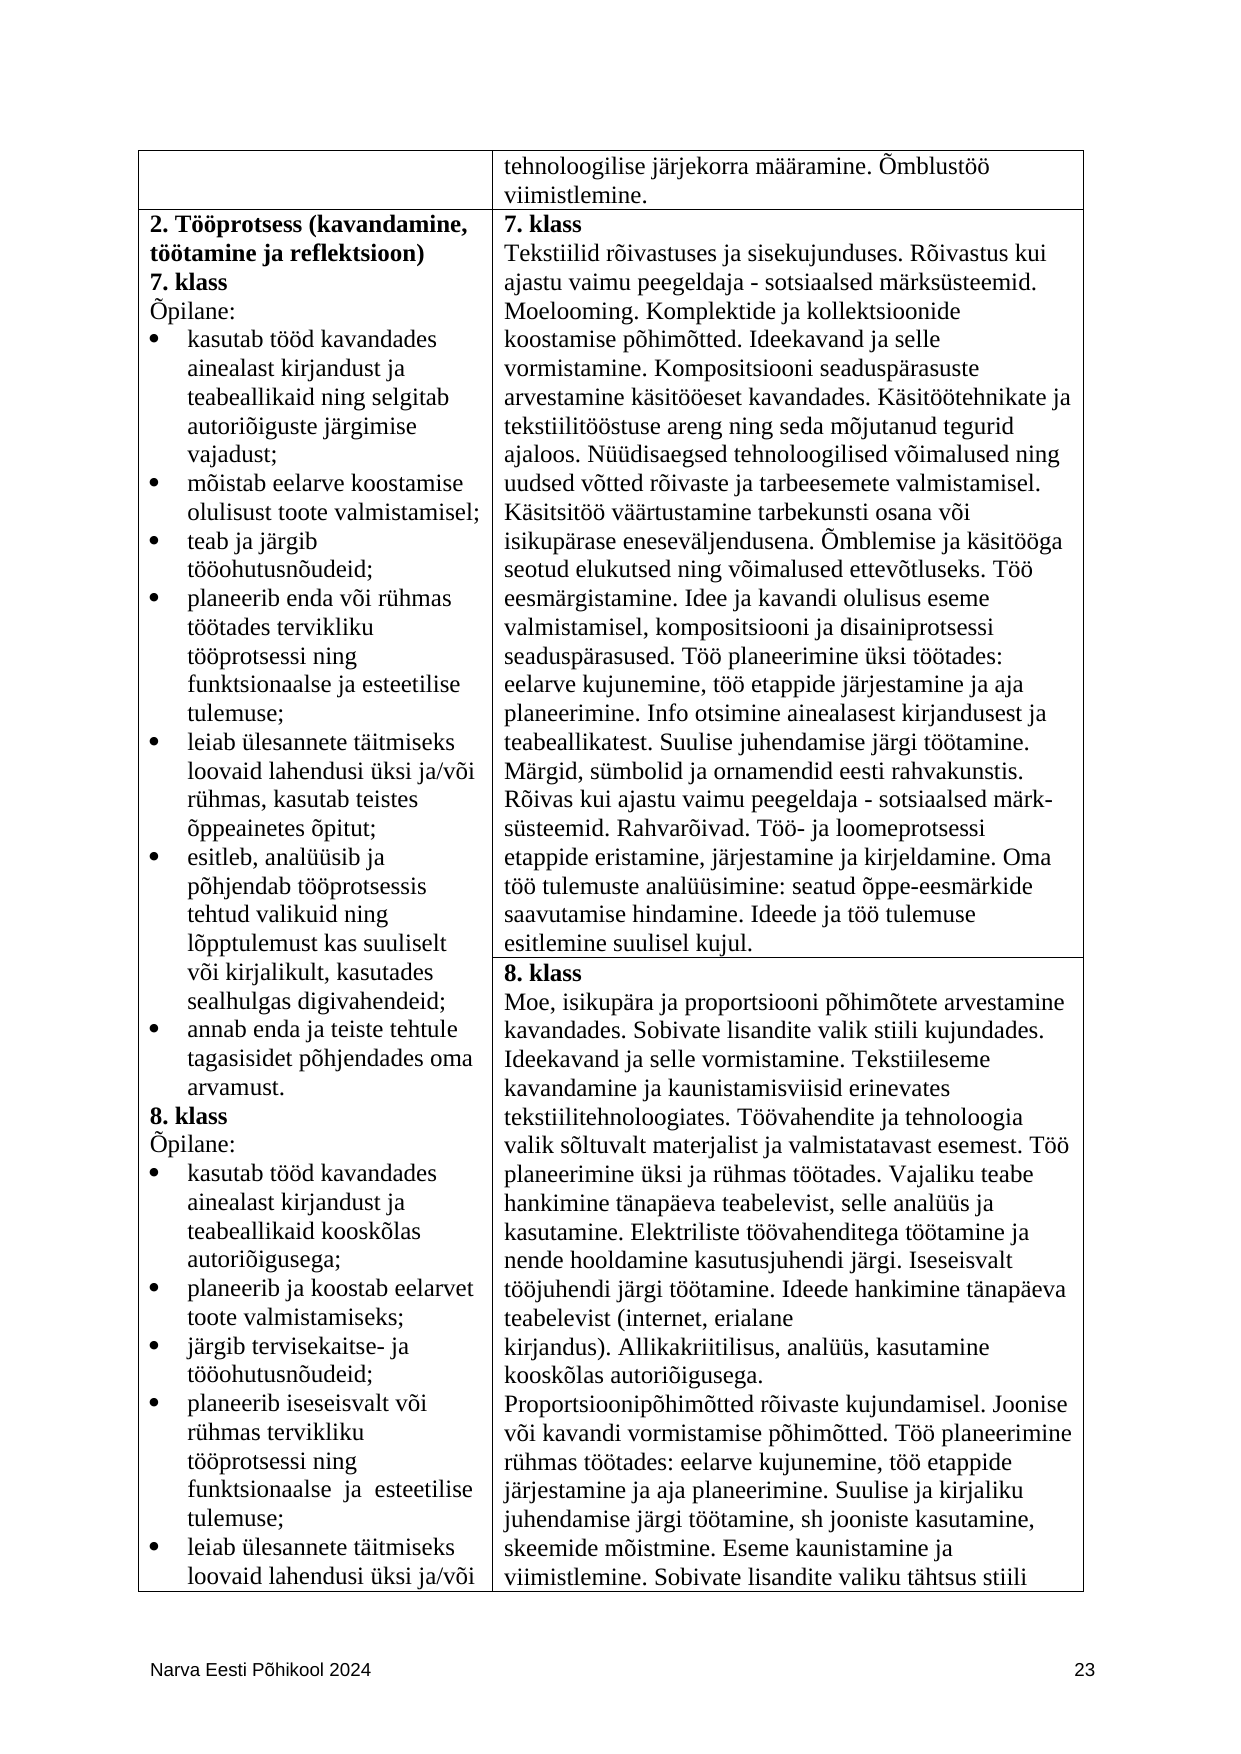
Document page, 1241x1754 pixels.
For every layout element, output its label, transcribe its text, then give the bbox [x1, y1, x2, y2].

table_cell 2. Tööprotsess (kavandamine, töötamine ja reflektsioon) 7. klass Õpilane: kasutab tööd kavandades ainealast kirjandust ja teabeallikaid ning selgitab autoriõiguste järgimise vajadust; mõistab eelarve koostamise olulisust toote valmistamisel; teab ja järgib tööohutusnõudeid; planeerib enda või rühmas töötades tervikliku tööprotsessi ning funktsionaalse ja esteetilise tulemuse; leiab ülesannete täitmiseks loovaid lahendusi üksi ja/või rühmas, kasutab teistes õppeainetes õpitut; esitleb, analüüsib ja põhjendab tööprotsessis tehtud valikuid ning lõpptulemust kas suuliselt või kirjalikult, kasutades sealhulgas digivahendeid; annab enda ja teiste tehtule tagasisidet põhjendades oma arvamust. 8. klass Õpilane: kasutab tööd kavandades ainealast kirjandust ja teabeallikaid kooskõlas autoriõigusega; planeerib ja koostab eelarvet toote valmistamiseks; järgib tervisekaitse- ja tööohutusnõudeid; planeerib iseseisvalt või rühmas tervikliku tööprotsessi ning funktsionaalse ja esteetilise tulemuse; leiab ülesannete täitmiseks loovaid lahendusi üksi ja/või rühmas, kasutab teistes õppeainetes õpitut; esitleb, analüüsib ja põhjendab tööprotsessis tehtud valikuid ning lõpptulemust kas suuliselt või kirjalikult, kasutades sealhulgas digivahendeid; annab enda ja teiste tehtule tagasisidet põhjendades oma arvamus. 9. klass Õpilane: kasutab tööd kavandades ainealast kirjandust ja teabeallikaid kooskõlas autoriõigusega; oskab koostada eelarvet toote valmistamiseks; järgib tervisekaitse- ja tööohutusnõudeid; planeerib iseseisvalt või rühmas tervikliku tööprotsessi ning funktsionaalse ja esteetilise tulemuse; leiab ülesannete täitmiseks loovaid lahendusi üksi ja/või rühmas, kasutab teadlikult teistes ainetes õpitut; esitleb, analüüsib ja põhjendab tööprotsessis tehtud valikuid ning lõpptulemust kas suuliselt või kirjalikult, kasutades sealhulgas digivahendeid; annab enda ja teiste tehtule konstruktiivset tagasisidet. [139, 210, 492, 1591]
table_cell 7. klass Tekstiilid rõivastuses ja sisekujunduses. Rõivastus kui ajastu vaimu peegeldaja - sotsiaalsed märksüsteemid. Moelooming. Komplektide ja kollektsioonide koostamise põhimõtted. Ideekavand ja selle vormistamine. Kompositsiooni seaduspärasuste arvestamine käsitööeset kavandades. Käsitöötehnikate ja tekstiilitööstuse areng ning seda mõjutanud tegurid ajaloos. Nüüdisaegsed tehnoloogilised võimalused ning uudsed võtted rõivaste ja tarbeesemete valmistamisel. Käsitsitöö väärtustamine tarbekunsti osana või isikupärase eneseväljendusena. Õmblemise ja käsitööga seotud elukutsed ning võimalused ettevõtluseks. Töö eesmärgistamine. Idee ja kavandi olulisus eseme valmistamisel, kompositsiooni ja disainiprotsessi seaduspärasused. Töö planeerimine üksi töötades: eelarve kujunemine, töö etappide järjestamine ja aja planeerimine. Info otsimine ainealasest kirjandusest ja teabeallikatest. Suulise juhendamise järgi töötamine. Märgid, sümbolid ja ornamendid eesti rahvakunstis. Rõivas kui ajastu vaimu peegeldaja - sotsiaalsed märk-süsteemid. Rahvarõivad. Töö- ja loomeprotsessi etappide eristamine, järjestamine ja kirjeldamine. Oma töö tulemuste analüüsimine: seatud õppe-eesmärkide saavutamise hindamine. Ideede ja töö tulemuse esitlemine suulisel kujul. [493, 210, 1083, 957]
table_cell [493, 151, 1083, 208]
